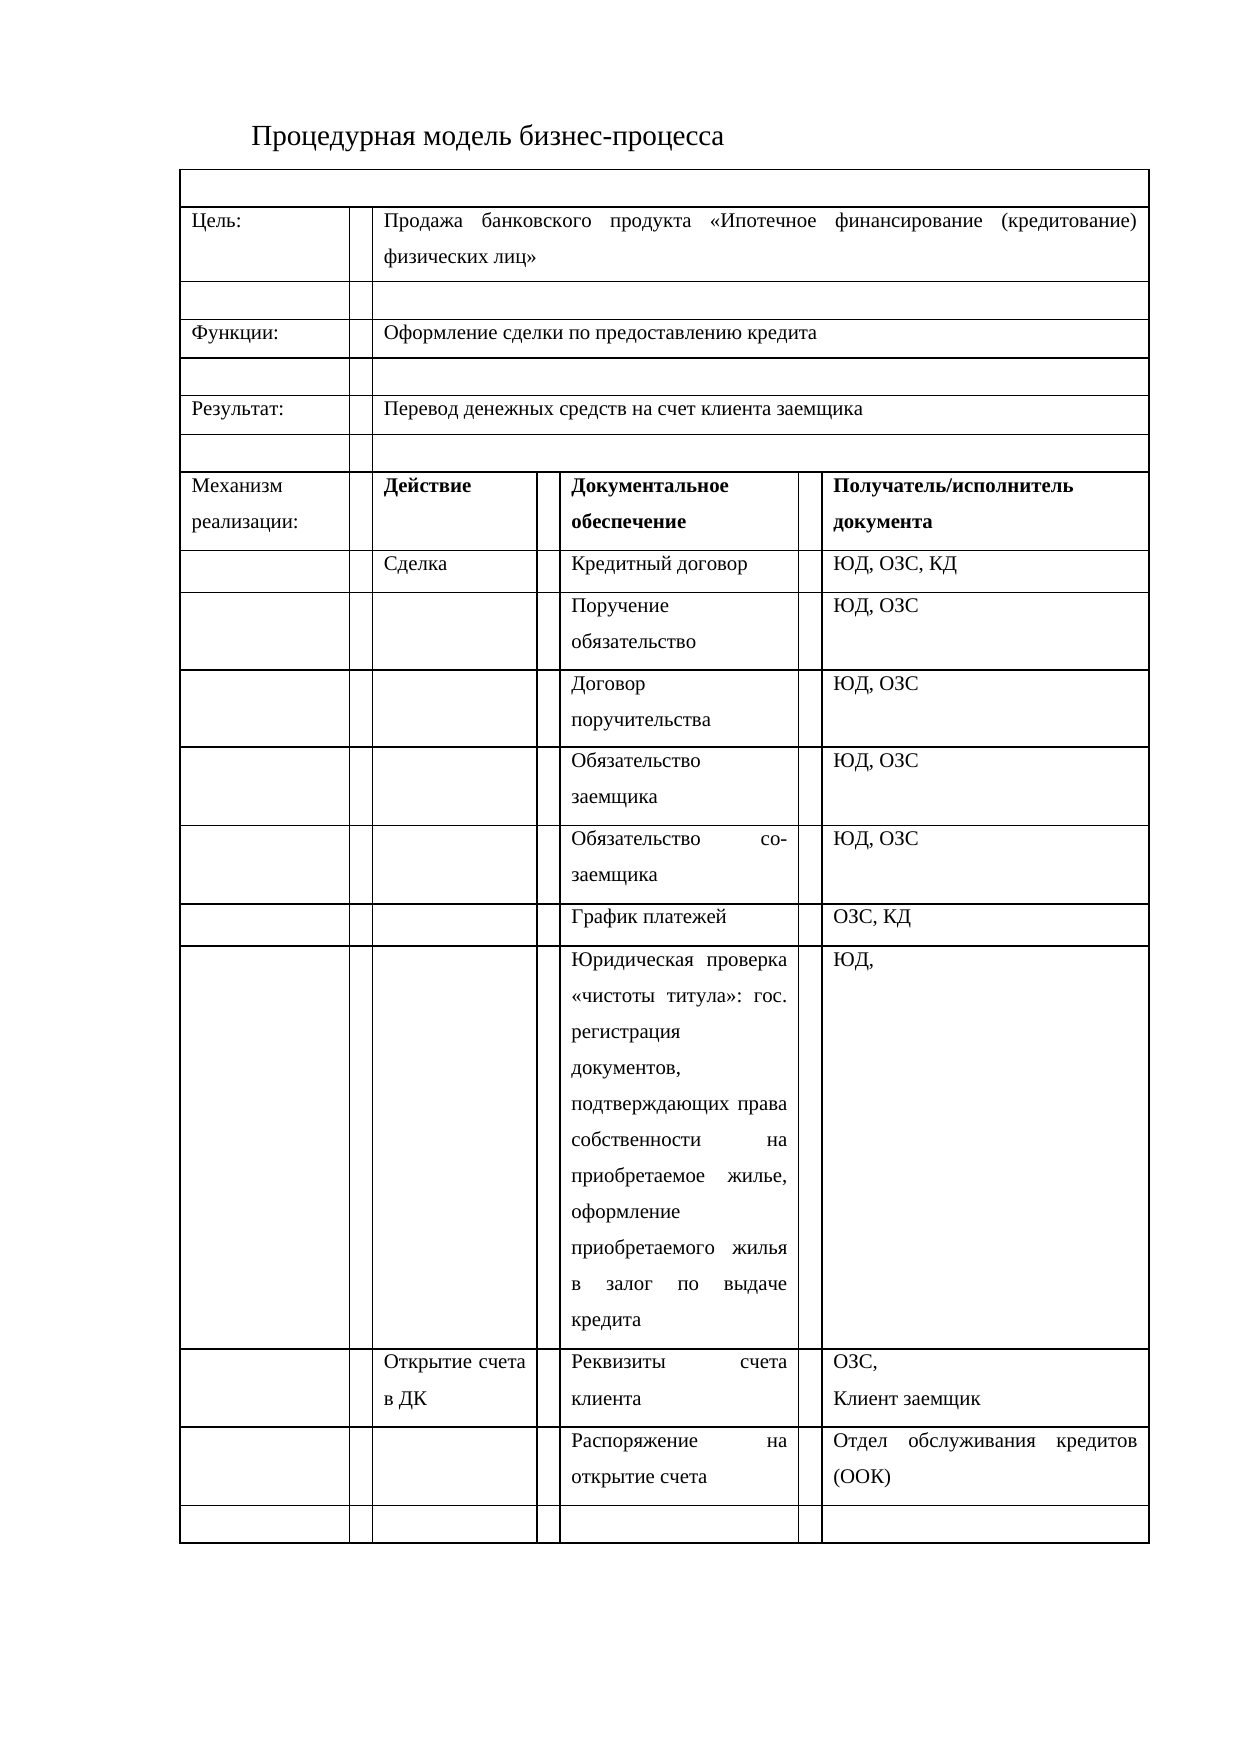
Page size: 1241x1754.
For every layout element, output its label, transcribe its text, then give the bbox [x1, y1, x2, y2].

table_cell [181, 1428, 349, 1504]
table_cell [538, 826, 559, 903]
table_cell [350, 671, 372, 746]
table_cell [373, 671, 536, 746]
table_cell Перевод денежных средств на счет клиента заемщика [373, 396, 1148, 433]
table_cell ОЗС, Клиент заемщик [823, 1350, 1148, 1426]
table_cell [350, 473, 372, 549]
table_cell Открытие счета в ДК [373, 1350, 536, 1426]
table_cell Действие [373, 473, 536, 549]
table_cell [373, 826, 536, 903]
table_cell [799, 1506, 821, 1542]
table_cell [373, 359, 1148, 395]
table_cell [538, 1506, 559, 1542]
table_cell Механизм реализации: [181, 473, 349, 549]
table_cell [799, 1350, 821, 1426]
table_cell [181, 826, 349, 903]
table_cell Результат: [181, 396, 349, 433]
table_cell [373, 282, 1148, 318]
table_cell [823, 1506, 1148, 1542]
table_cell [350, 593, 372, 669]
table_cell Договор поручительства [561, 671, 798, 746]
table_cell [181, 1350, 349, 1426]
table_cell [373, 1428, 536, 1504]
table_cell [799, 671, 821, 746]
table_cell Обязательство заемщика [561, 748, 798, 824]
table_cell [350, 1506, 372, 1542]
table_cell ЮД, ОЗС [823, 671, 1148, 746]
table_cell [350, 320, 372, 357]
table_cell [181, 748, 349, 824]
table_cell Кредитный договор [561, 551, 798, 592]
table_cell [538, 671, 559, 746]
table_cell [373, 947, 536, 1348]
table_cell [538, 593, 559, 669]
table_cell [181, 593, 349, 669]
table_cell [350, 551, 372, 592]
table_cell [350, 282, 372, 318]
table_cell [799, 748, 821, 824]
table_cell [799, 1428, 821, 1504]
table_cell Распоряжение на открытие счета [561, 1428, 798, 1504]
table_cell [350, 905, 372, 945]
table_cell [350, 826, 372, 903]
table_cell ЮД, [823, 947, 1148, 1348]
table_cell [181, 1506, 349, 1542]
table_cell [373, 435, 1148, 471]
table_cell [799, 826, 821, 903]
table_cell Цель: [181, 208, 349, 281]
table_cell [538, 551, 559, 592]
table_cell [350, 947, 372, 1348]
table_cell [538, 473, 559, 549]
table_cell ЮД, ОЗС [823, 593, 1148, 669]
table_cell [181, 905, 349, 945]
table_cell Получатель/исполнитель документа [823, 473, 1148, 549]
table_cell График платежей [561, 905, 798, 945]
table_cell [799, 947, 821, 1348]
table_cell [799, 551, 821, 592]
table_cell [561, 1506, 798, 1542]
table_cell [538, 905, 559, 945]
table_cell Реквизиты счета клиента [561, 1350, 798, 1426]
table_cell [350, 748, 372, 824]
table_cell [181, 671, 349, 746]
table_cell [181, 282, 349, 318]
table_cell [350, 1428, 372, 1504]
table_cell ЮД, ОЗС [823, 826, 1148, 903]
table_cell [538, 947, 559, 1348]
table_cell Поручение обязательство [561, 593, 798, 669]
table_cell [538, 748, 559, 824]
table_cell ЮД, ОЗС, КД [823, 551, 1148, 592]
table_cell [181, 435, 349, 471]
table_cell [350, 435, 372, 471]
table_cell [799, 473, 821, 549]
table_cell [373, 1506, 536, 1542]
table_cell Обязательство со-заемщика [561, 826, 798, 903]
table_cell [799, 593, 821, 669]
table_header [181, 170, 1148, 206]
table_cell Документальное обеспечение [561, 473, 798, 549]
table_cell ЮД, ОЗС [823, 748, 1148, 824]
table_cell [373, 748, 536, 824]
table_cell [373, 905, 536, 945]
table_cell [350, 208, 372, 281]
table_cell Функции: [181, 320, 349, 357]
table_cell [538, 1350, 559, 1426]
table_cell [350, 359, 372, 395]
table_cell [350, 396, 372, 433]
table_cell [538, 1428, 559, 1504]
table_cell Продажа банковского продукта «Ипотечное финансирование (кредитование) физических лиц» [373, 208, 1148, 281]
table_cell [373, 593, 536, 669]
table_cell [350, 1350, 372, 1426]
table_cell [181, 551, 349, 592]
table_cell [181, 947, 349, 1348]
text Процедурная модель бизнес-процесса [177, 118, 1152, 152]
table_cell Сделка [373, 551, 536, 592]
table_cell [181, 359, 349, 395]
table_cell Отдел обслуживания кредитов (ООК) [823, 1428, 1148, 1504]
table_cell Оформление сделки по предоставлению кредита [373, 320, 1148, 357]
table_cell ОЗС, КД [823, 905, 1148, 945]
table_cell Юридическая проверка «чистоты титула»: гос. регистрация документов, подтверждающих права собственности на приобретаемое жилье, оформление приобретаемого жилья в залог по выдаче кредита [561, 947, 798, 1348]
table_cell [799, 905, 821, 945]
